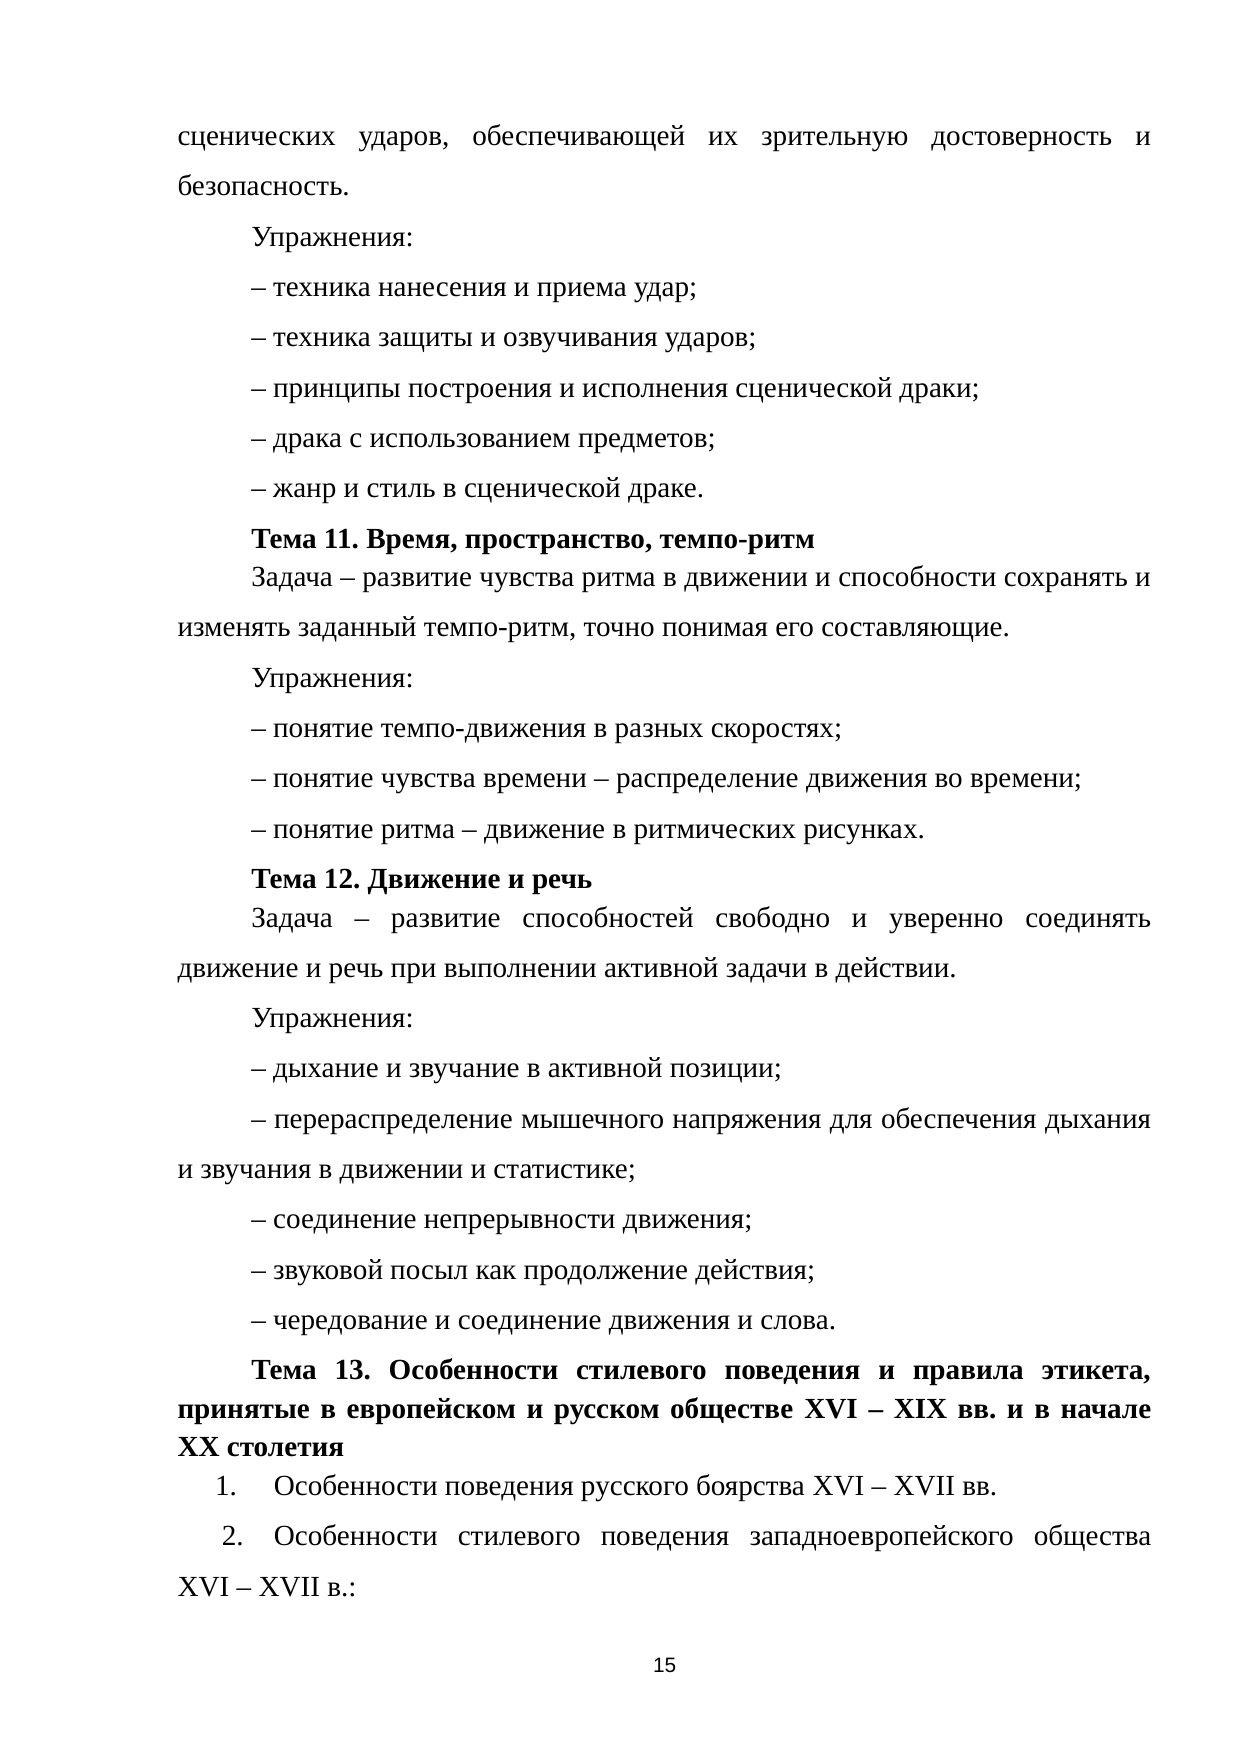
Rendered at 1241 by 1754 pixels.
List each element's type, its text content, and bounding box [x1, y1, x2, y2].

text – чередование и соединение движения и слова. [177, 1302, 1152, 1336]
text – понятие темпо-движения в разных скоростях; [177, 710, 1152, 744]
text – звуковой посыл как продолжение действия; [177, 1252, 1152, 1285]
text Задача – развитие чувства ритма в движении и способности сохранять и изменять заданный темпо-ритм, точно понимая его составляющие. [177, 559, 1152, 643]
text – техника защиты и озвучивания ударов; [177, 319, 1152, 353]
text – жанр и стиль в сценической драке. [177, 470, 1152, 504]
text – соединение непрерывности движения; [177, 1202, 1152, 1235]
text – техника нанесения и приема удар; [177, 269, 1152, 303]
list Особенности поведения русского боярства XVI – XVII вв. [215, 1468, 1152, 1502]
text – понятие чувства времени – распределение движения во времени; [177, 761, 1152, 794]
text – дыхание и звучание в активной позиции; [177, 1051, 1152, 1084]
text – принципы построения и исполнения сценической драки; [177, 370, 1152, 403]
text Упражнения: [177, 1000, 1152, 1034]
text – понятие ритма – движение в ритмических рисунках. [177, 811, 1152, 844]
text Тема 12. Движение и речь [177, 861, 1152, 895]
text – драка с использованием предметов; [177, 420, 1152, 454]
text Тема 13. Особенности стилевого поведения и правила этикета, принятые в европейском и русском обществе XVI – XIX вв. и в начале ХХ столетия [177, 1352, 1152, 1463]
text Упражнения: [177, 660, 1152, 693]
text Тема 11. Время, пространство, темпо-ритм [177, 521, 1152, 554]
text Упражнения: [177, 219, 1152, 252]
text Задача – развитие способностей свободно и уверенно соединять движение и речь при выполнении активной задачи в действии. [177, 900, 1152, 983]
text – перераспределение мышечного напряжения для обеспечения дыхания и звучания в движении и статистике; [177, 1101, 1152, 1185]
list Особенности стилевого поведения западноевропейского общества XVI – XVII в.: [177, 1518, 1152, 1602]
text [177, 118, 1152, 202]
